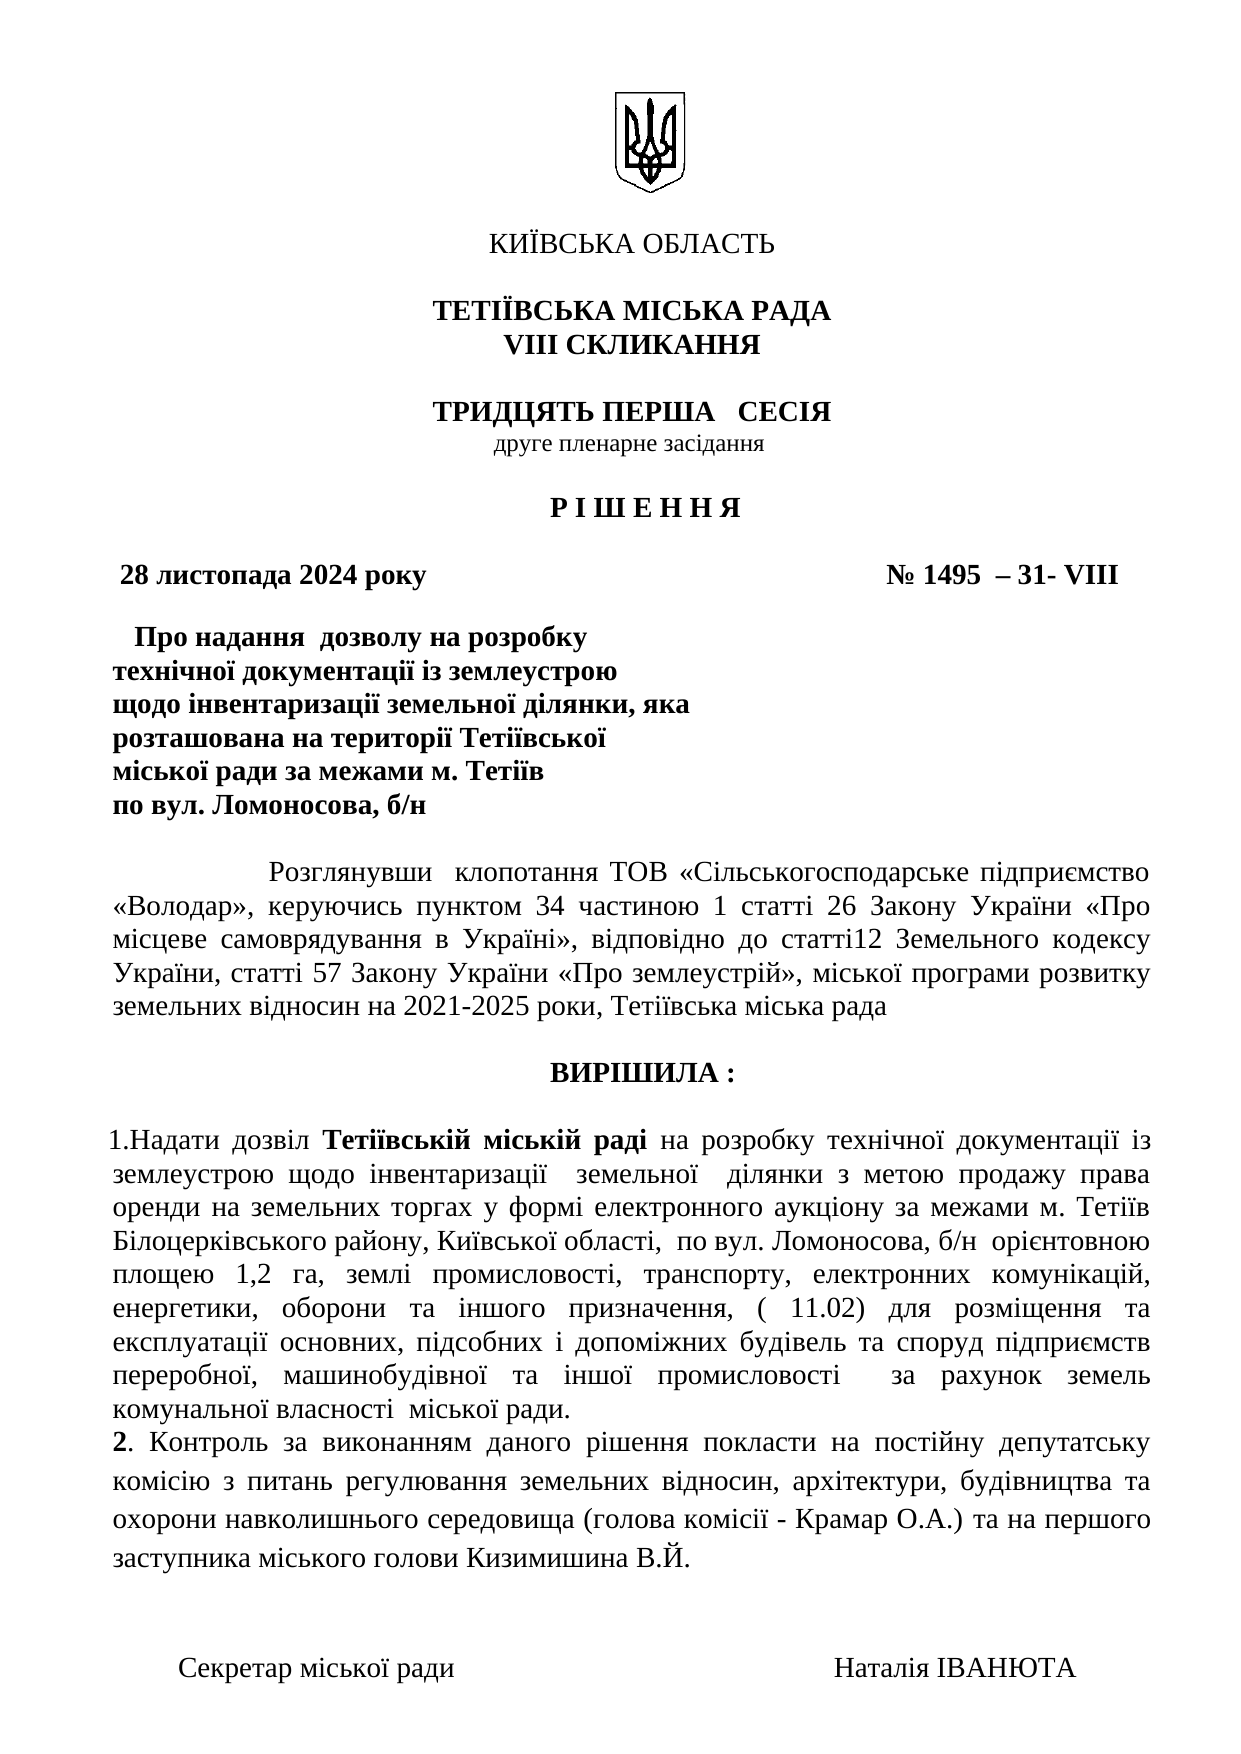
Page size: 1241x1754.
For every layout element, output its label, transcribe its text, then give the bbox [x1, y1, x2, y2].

text міської ради за межами м. Тетіїв [112, 753, 1152, 787]
text ТРИДЦЯТЬ ПЕРША СЕСІЯ [112, 394, 1152, 428]
text по вул. Ломоносова, б/н [112, 787, 1152, 821]
picture [614, 91, 686, 193]
text ТЕТІЇВСЬКА МІСЬКА РАДА [112, 293, 1152, 327]
text 2. Контроль за виконанням даного рішення покласти на постійну депутатську комісію з питань регулювання земельних відносин, архітектури, будівництва та охорони навколишнього середовища (голова комісії - Крамар О.А.) та на першого заступника міського голови Кизимишина В.Й. [112, 1424, 1152, 1573]
text 1.Надати дозвіл Тетіївській міській раді на розробку технічної документації із землеустрою щодо інвентаризації земельної ділянки з метою продажу права оренди на земельних торгах у формі електронного аукціону за межами м. Тетіїв Білоцерківського району, Київської області, по вул. Ломоносова, б/н орієнтовною площею 1,2 га, землі промисловості, транспорту, електронних комунікацій, енергетики, оборони та іншого призначення, ( 11.02) для розміщення та експлуатації основних, підсобних і допоміжних будівель та споруд підприємств переробної, машинобудівної та іншої промисловості за рахунок земель комунальної власності міської ради. [83, 1122, 1152, 1424]
text Секретар міської ради Наталія ІВАНЮТА [112, 1650, 1152, 1684]
text Р І Ш Е Н Н Я [112, 490, 1152, 523]
text Про надання дозволу на розробку [112, 619, 1152, 653]
text друге пленарне засідання [112, 428, 1152, 456]
text VІІІ СКЛИКАННЯ [112, 327, 1152, 361]
text ВИРІШИЛА : [127, 1055, 1152, 1089]
text 28 листопада 2024 року № 1495 – 31- VIIІ [112, 557, 1152, 619]
text розташована на території Тетіївської [112, 720, 1152, 753]
text Розглянувши клопотання ТОВ «Сільськогосподарське підприємство «Володар», керуючись пунктом 34 частиною 1 статті 26 Закону України «Про місцеве самоврядування в Україні», відповідно до статті12 Земельного кодексу України, статті 57 Закону України «Про землеустрій», міської програми розвитку земельних відносин на 2021-2025 роки, Тетіївська міська рада [112, 854, 1152, 1022]
text КИЇВСЬКА ОБЛАСТЬ [112, 226, 1152, 260]
text технічної документації із землеустрою [112, 653, 1152, 686]
text щодо інвентаризації земельної ділянки, яка [112, 686, 1152, 720]
